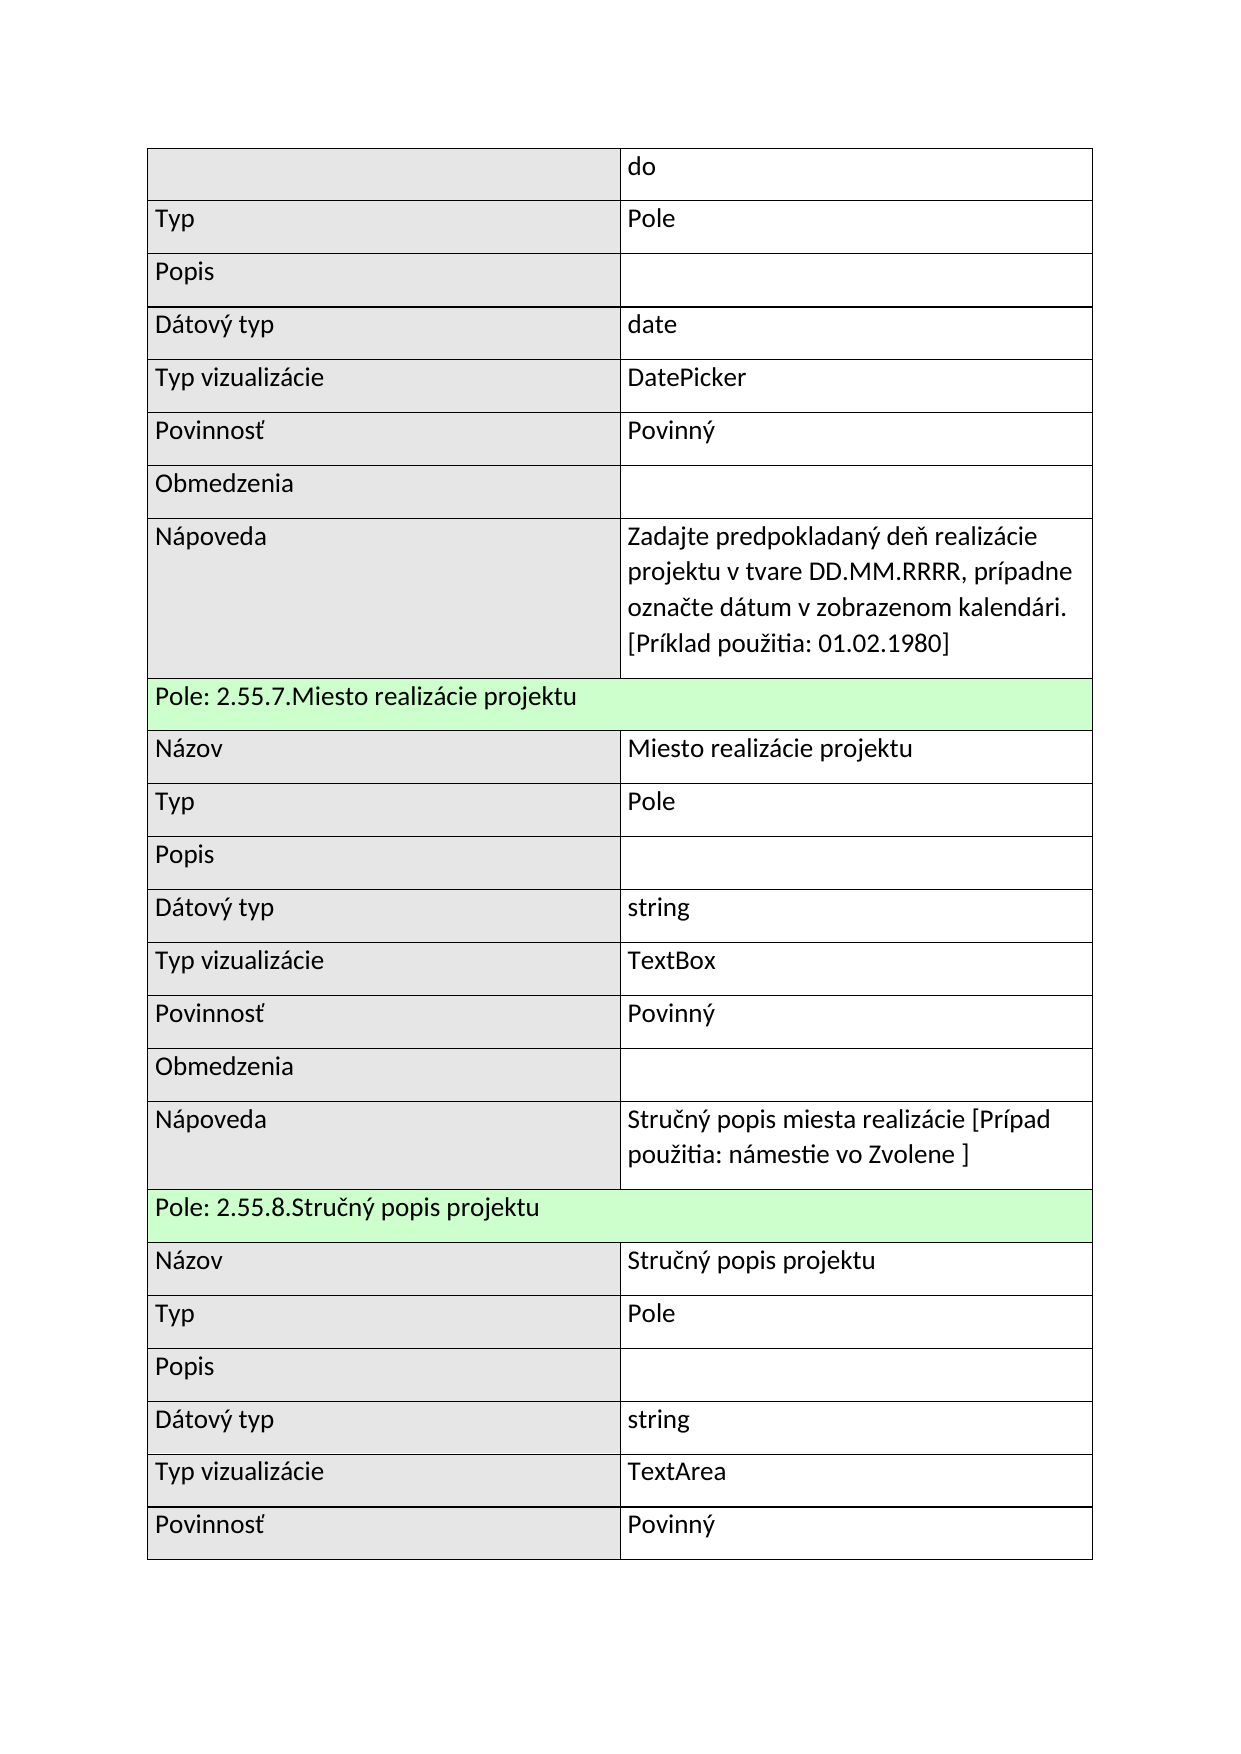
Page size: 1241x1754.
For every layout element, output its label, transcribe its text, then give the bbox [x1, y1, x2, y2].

table_cell Obmedzenia [148, 1049, 620, 1101]
table_cell Typ [148, 784, 620, 836]
table_cell [621, 1349, 1092, 1401]
table_cell Pole [621, 784, 1092, 836]
table_cell Obmedzenia [148, 466, 620, 518]
table_cell Typ [148, 201, 620, 253]
table_cell Povinný [621, 413, 1092, 465]
table_cell TextBox [621, 943, 1092, 995]
table_cell [621, 466, 1092, 518]
table_cell Popis [148, 837, 620, 889]
table_cell string [621, 890, 1092, 942]
table_cell Typ [148, 1296, 620, 1348]
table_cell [621, 149, 1092, 200]
table_cell Názov [148, 1243, 620, 1295]
table_cell Popis [148, 1349, 620, 1401]
table_cell TextArea [621, 1455, 1092, 1506]
table_cell Povinnosť [148, 1508, 620, 1559]
table_cell [621, 1049, 1092, 1101]
table_cell Miesto realizácie projektu [621, 731, 1092, 783]
table_cell Stručný popis miesta realizácie [Prípad použitia: námestie vo Zvolene ] [621, 1102, 1092, 1189]
table_cell Pole: 2.55.7.Miesto realizácie projektu [148, 679, 1092, 730]
table_cell Nápoveda [148, 519, 620, 678]
table_cell DatePicker [621, 360, 1092, 412]
table_cell Pole [621, 1296, 1092, 1348]
table_cell Typ vizualizácie [148, 1455, 620, 1506]
table_cell date [621, 308, 1092, 359]
table_cell Dátový typ [148, 308, 620, 359]
table_cell Typ vizualizácie [148, 360, 620, 412]
table_cell Pole: 2.55.8.Stručný popis projektu [148, 1190, 1092, 1242]
table_cell Dátový typ [148, 890, 620, 942]
table_cell Názov [148, 731, 620, 783]
table_cell [621, 837, 1092, 889]
table_cell Stručný popis projektu [621, 1243, 1092, 1295]
table_cell string [621, 1402, 1092, 1453]
table_cell Povinnosť [148, 996, 620, 1048]
table_cell Povinný [621, 996, 1092, 1048]
table_cell Popis [148, 254, 620, 306]
table_cell Nápoveda [148, 1102, 620, 1189]
table_cell Názov [148, 149, 620, 200]
table_cell Dátový typ [148, 1402, 620, 1453]
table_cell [621, 519, 1092, 678]
table_cell Povinnosť [148, 413, 620, 465]
table_cell Povinný [621, 1508, 1092, 1559]
table_cell Pole [621, 201, 1092, 253]
table_cell [621, 254, 1092, 306]
table_cell Typ vizualizácie [148, 943, 620, 995]
